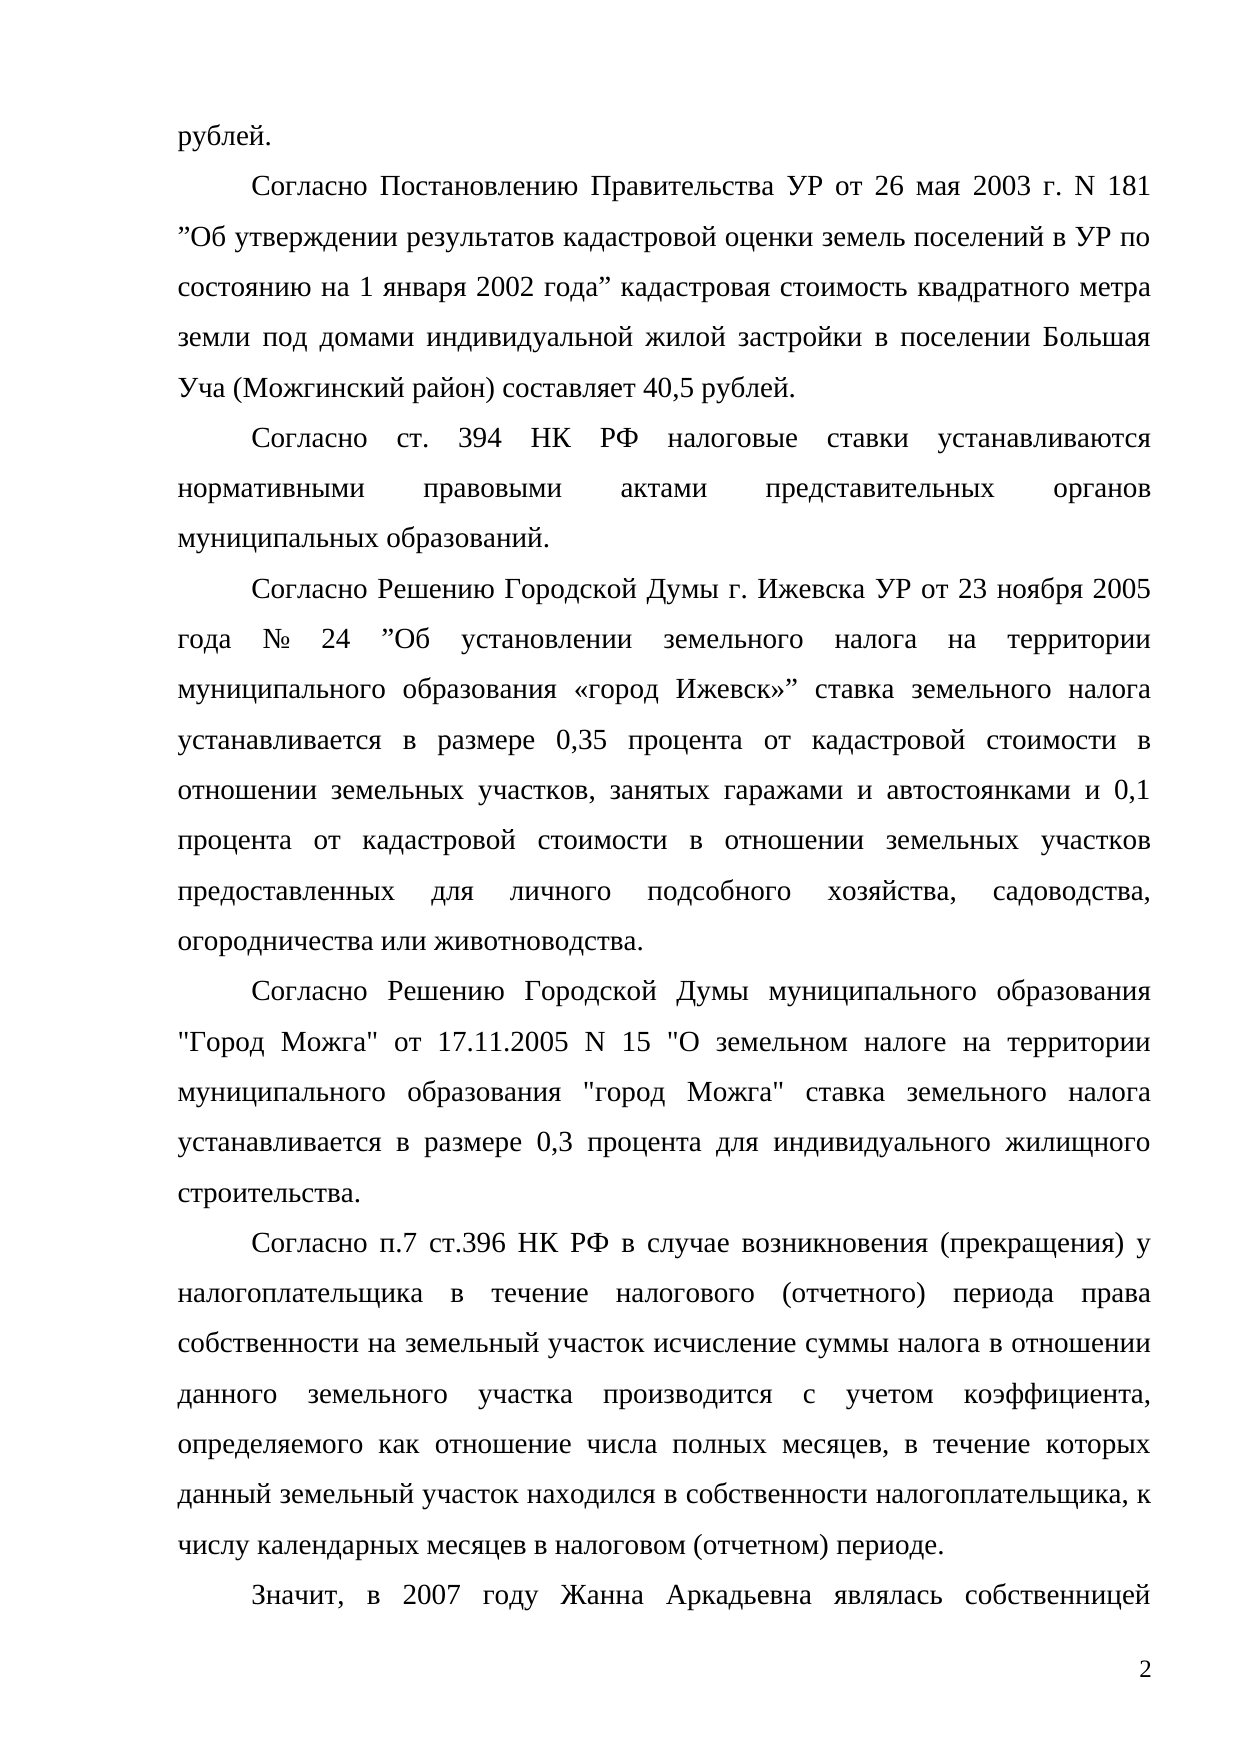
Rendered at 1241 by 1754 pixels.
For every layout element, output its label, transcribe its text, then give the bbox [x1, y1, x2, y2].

text Согласно ст. 394 НК РФ налоговые ставки устанавливаются нормативными правовыми актами представительных органов муниципальных образований. [177, 420, 1152, 554]
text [177, 118, 1152, 152]
text Согласно п.7 ст.396 НК РФ в случае возникновения (прекращения) у налогоплательщика в течение налогового (отчетного) периода права собственности на земельный участок исчисление суммы налога в отношении данного земельного участка производится с учетом коэффициента, определяемого как отношение числа полных месяцев, в течение которых данный земельный участок находился в собственности налогоплательщика, к числу календарных месяцев в налоговом (отчетном) периоде. [177, 1225, 1152, 1560]
text Согласно Решению Городской Думы муниципального образования "Город Можга" от 17.11.2005 N 15 "О земельном налоге на территории муниципального образования "город Можга" ставка земельного налога устанавливается в размере 0,3 процента для индивидуального жилищного строительства. [177, 973, 1152, 1208]
text Согласно Решению Городской Думы г. Ижевска УР от 23 ноября 2005 года № 24 ”Об установлении земельного налога на территории муниципального образования «город Ижевск»” ставка земельного налога устанавливается в размере 0,35 процента от кадастровой стоимости в отношении земельных участков, занятых гаражами и автостоянками и 0,1 процента от кадастровой стоимости в отношении земельных участков предоставленных для личного подсобного хозяйства, садоводства, огородничества или животноводства. [177, 571, 1152, 957]
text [177, 1577, 1152, 1611]
text Согласно Постановлению Правительства УР от 26 мая 2003 г. N 181 ”Об утверждении результатов кадастровой оценки земель поселений в УР по состоянию на 1 января 2002 года” кадастровая стоимость квадратного метра земли под домами индивидуальной жилой застройки в поселении Большая Уча (Можгинский район) составляет 40,5 рублей. [177, 168, 1152, 403]
